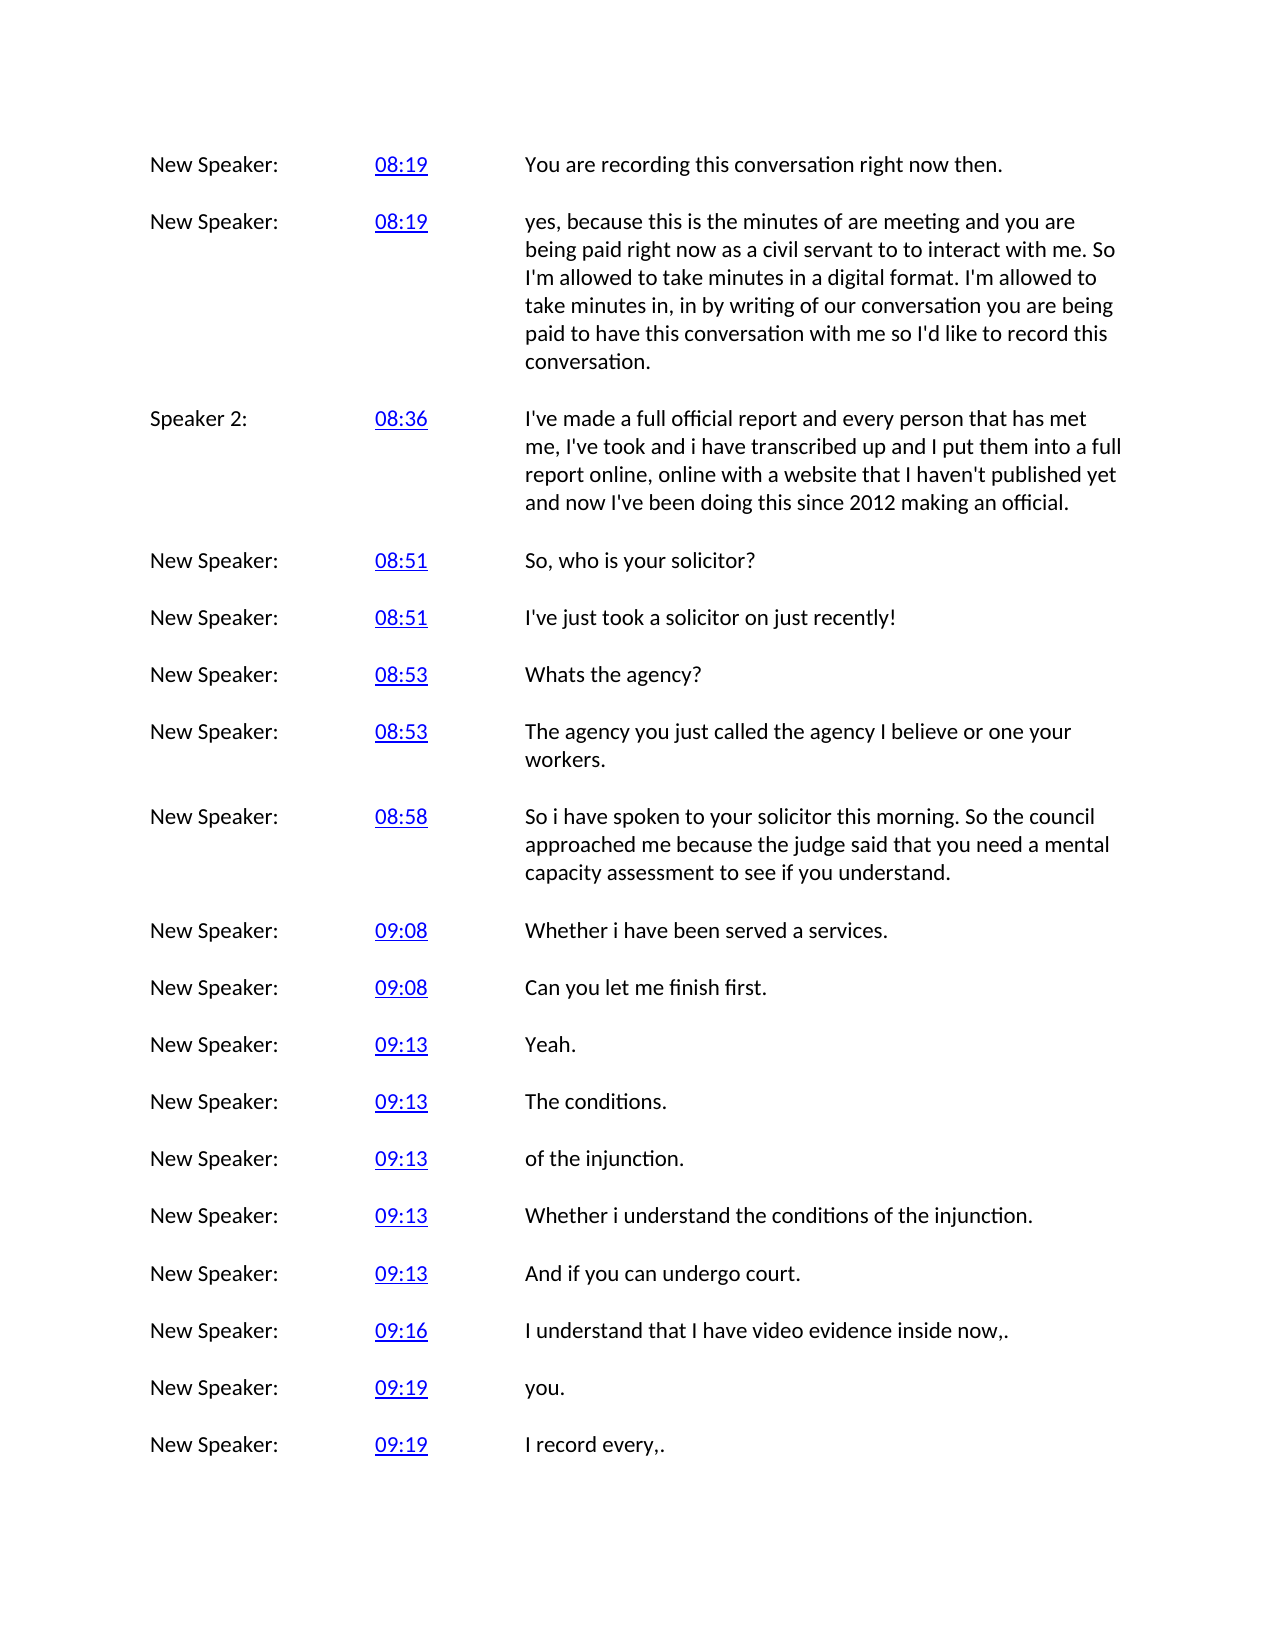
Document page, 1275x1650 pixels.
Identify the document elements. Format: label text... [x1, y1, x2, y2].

text New Speaker: 09:16 I understand that I have video evidence inside now,. [150, 1316, 1125, 1344]
text New Speaker: 08:51 I've just took a solicitor on just recently! [150, 603, 1125, 631]
text New Speaker: 08:58 So i have spoken to your solicitor this morning. So the council approached me because the judge said that you need a mental capacity assessment to see if you understand. [150, 802, 1125, 887]
text New Speaker: 09:13 of the injunction. [150, 1144, 1125, 1172]
text New Speaker: 08:19 yes, because this is the minutes of are meeting and you are being paid right now as a civil servant to to interact with me. So I'm allowed to take minutes in a digital format. I'm allowed to take minutes in, in by writing of our conversation you are being paid to have this conversation with me so I'd like to record this conversation. [150, 207, 1125, 375]
text Speaker 2: 08:36 I've made a full official report and every person that has met me, I've took and i have transcribed up and I put them into a full report online, online with a website that I haven't published yet and now I've been doing this since 2012 making an official. [150, 404, 1125, 517]
text New Speaker: 09:13 The conditions. [150, 1087, 1125, 1115]
text New Speaker: 08:51 So, who is your solicitor? [150, 546, 1125, 574]
text New Speaker: 09:08 Whether i have been served a services. [150, 916, 1125, 944]
text New Speaker: 09:13 Whether i understand the conditions of the injunction. [150, 1202, 1125, 1230]
text New Speaker: 09:13 And if you can undergo court. [150, 1259, 1125, 1287]
text New Speaker: 09:13 Yeah. [150, 1030, 1125, 1058]
text New Speaker: 09:19 I record every,. [150, 1430, 1125, 1458]
text New Speaker: 08:53 Whats the agency? [150, 660, 1125, 688]
text New Speaker: 08:53 The agency you just called the agency I believe or one your workers. [150, 717, 1125, 773]
text New Speaker: 09:19 you. [150, 1373, 1125, 1401]
text New Speaker: 08:19 You are recording this conversation right now then. [150, 150, 1125, 178]
text New Speaker: 09:08 Can you let me finish first. [150, 973, 1125, 1001]
